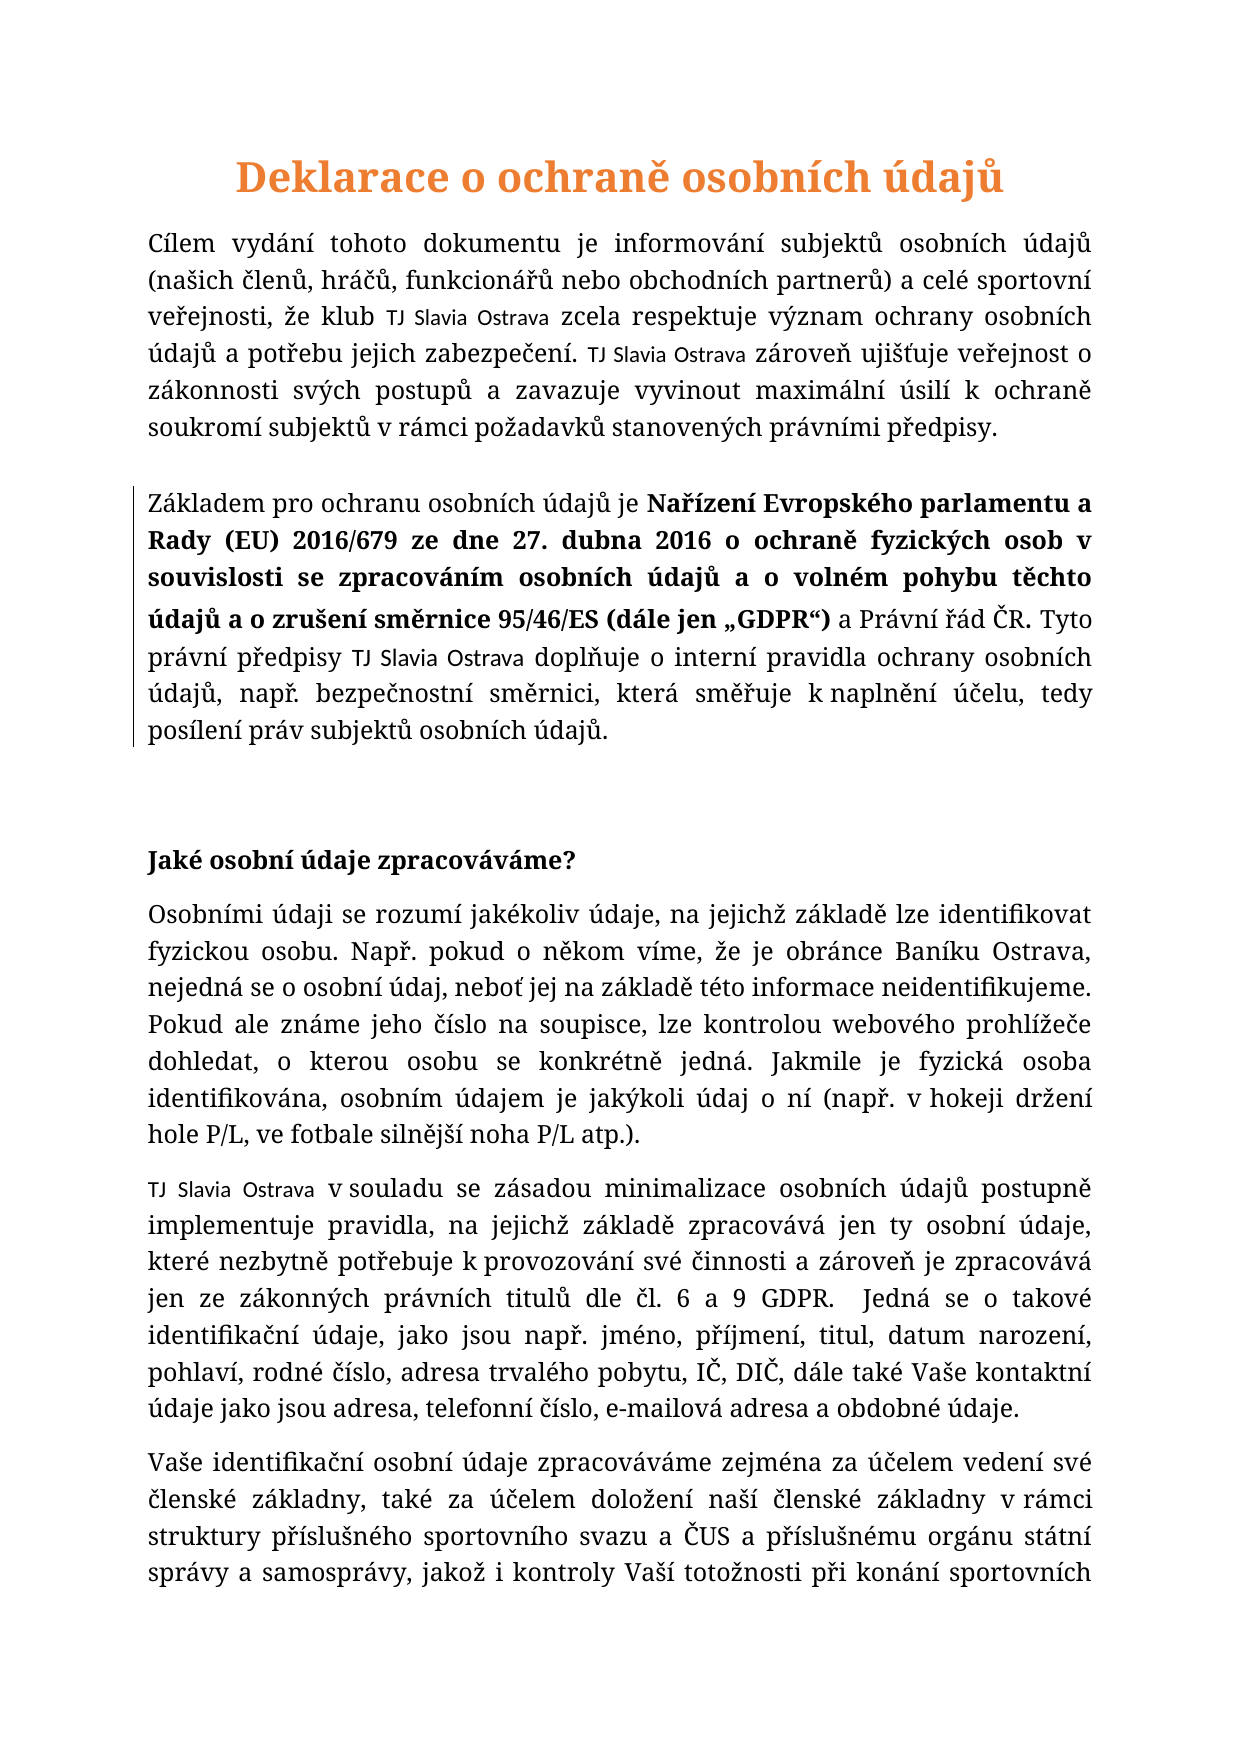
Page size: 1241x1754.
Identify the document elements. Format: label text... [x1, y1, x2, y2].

text Jaké osobní údaje zpracováváme? [148, 843, 1093, 877]
text Deklarace o ochraně osobních údajů [148, 148, 1093, 204]
text Osobními údaji se rozumí jakékoliv údaje, na jejichž základě lze identifikovat fyzickou osobu. Např. pokud o někom víme, že je obránce Baníku Ostrava, nejedná se o osobní údaj, neboť jej na základě této informace neidentifikujeme. Pokud ale známe jeho číslo na soupisce, lze kontrolou webového prohlížeče dohledat, o kterou osobu se konkrétně jedná. Jakmile je fyzická osoba identifikována, osobním údajem je jakýkoli údaj o ní (např. v hokeji držení hole P/L, ve fotbale silnější noha P/L atp.). [148, 896, 1093, 1151]
text Základem pro ochranu osobních údajů je Nařízení Evropského parlamentu a Rady (EU) 2016/679 ze dne 27. dubna 2016 o ochraně fyzických osob v souvislosti se zpracováním osobních údajů a o volném pohybu těchto údajů a o zrušení směrnice 95/46/ES (dále jen „GDPR“) a Právní řád ČR. Tyto právní předpisy doplňuje o interní pravidla ochrany osobních údajů, např. bezpečnostní směrnici, která směřuje k naplnění účelu, tedy posílení práv subjektů osobních údajů. [148, 486, 1093, 523]
text v souladu se zásadou minimalizace osobních údajů postupně implementuje pravidla, na jejichž základě zpracovává jen ty osobní údaje, které nezbytně potřebuje k provozování své činnosti a zároveň je zpracovává jen ze zákonných právních titulů dle čl. 6 a 9 GDPR. Jedná se o takové identifikační údaje, jako jsou např. jméno, příjmení, titul, datum narození, pohlaví, rodné číslo, adresa trvalého pobytu, IČ, DIČ, dále také Vaše kontaktní údaje jako jsou adresa, telefonní číslo, e-mailová adresa a obdobné údaje. [148, 1171, 1093, 1425]
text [148, 1444, 1093, 1589]
text Základem pro ochranu osobních údajů je Nařízení Evropského parlamentu a Rady (EU) 2016/679 ze dne 27. dubna 2016 o ochraně fyzických osob v souvislosti se zpracováním osobních údajů a o volném pohybu těchto údajů a o zrušení směrnice 95/46/ES (dále jen „GDPR“) a Právní řád ČR. Tyto právní předpisy doplňuje o interní pravidla ochrany osobních údajů, např. bezpečnostní směrnici, která směřuje k naplnění účelu, tedy posílení práv subjektů osobních údajů. [148, 594, 1093, 747]
text Cílem vydání tohoto dokumentu je informování subjektů osobních údajů (našich členů, hráčů, funkcionářů nebo obchodních partnerů) a celé sportovní veřejnosti, že klub zcela respektuje význam ochrany osobních údajů a potřebu jejich zabezpečení. zároveň ujišťuje veřejnost o zákonnosti svých postupů a zavazuje vyvinout maximální úsilí k ochraně soukromí subjektů v rámci požadavků stanovených právními předpisy. [148, 226, 1093, 443]
